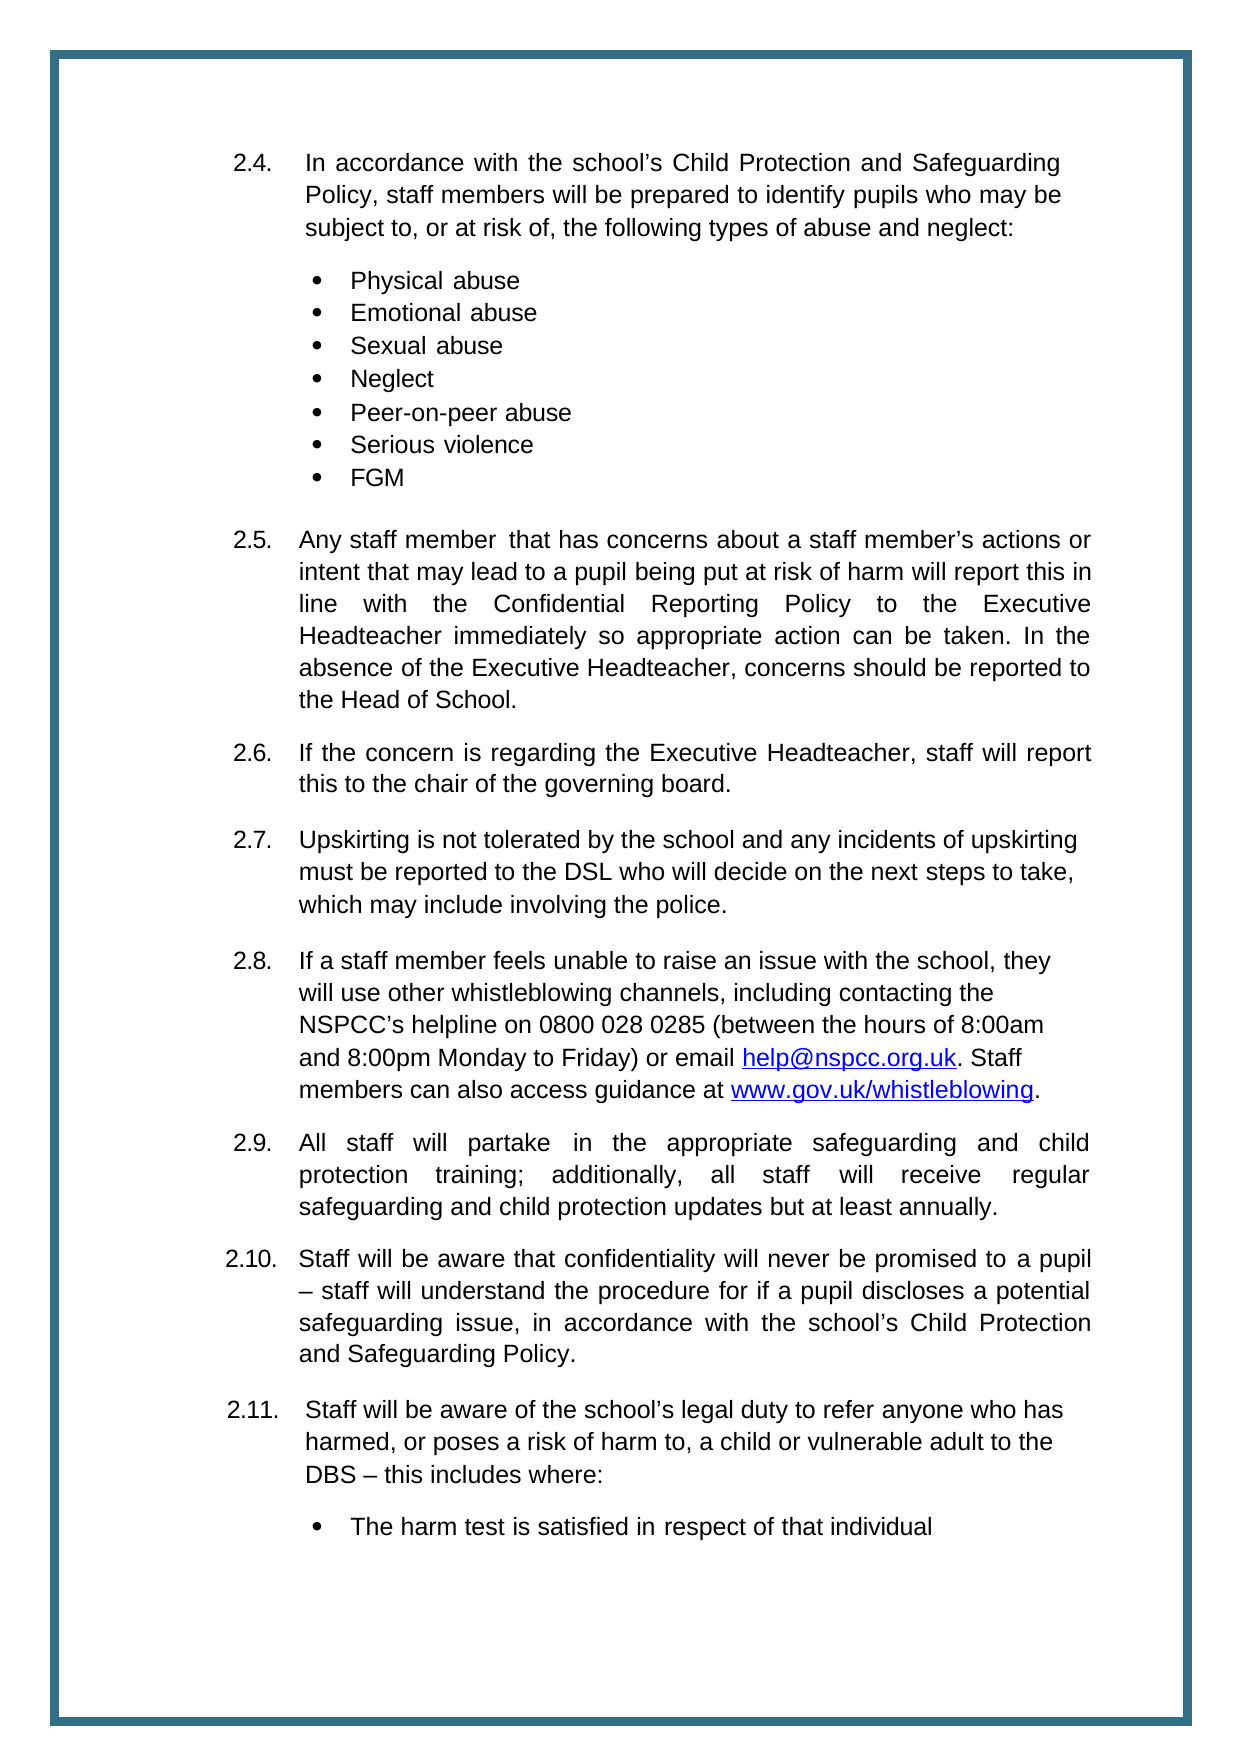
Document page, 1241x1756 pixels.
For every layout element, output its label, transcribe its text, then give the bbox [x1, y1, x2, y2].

list Staff will be aware of the school’s legal duty to refer anyone who has harmed, or poses a risk of harm to, a child or vulnerable adult to the DBS – this includes where: [227, 1395, 1076, 1488]
list Emotional abuse [313, 298, 1107, 327]
list Neglect [313, 363, 1107, 392]
list Sexual abuse [313, 331, 1107, 360]
list Physical abuse [313, 266, 1107, 294]
list If the concern is regarding the Executive Headteacher, staff will report this to the chair of the governing board. [233, 738, 1092, 798]
list If a staff member feels unable to raise an issue with the school, they will use other whistleblowing channels, including contacting the NSPCC’s helpline on 0800 028 0285 (between the hours of 8:00am and 8:00pm Monday to Friday) or email help@nspcc.org.uk. Staff members can also access guidance at www.gov.uk/whistleblowing. [233, 946, 1062, 1104]
list The harm test is satisfied in respect of that individual [313, 1512, 1107, 1541]
list Any staff member that has concerns about a staff member’s actions or intent that may lead to a pupil being put at risk of harm will report this in line with the Confidential Reporting Policy to the Executive Headteacher immediately so appropriate action can be taken. In the absence of the Executive Headteacher, concerns should be reported to the Head of School. [233, 526, 1092, 714]
list Staff will be aware that confidentiality will never be promised to a pupil – staff will understand the procedure for if a pupil discloses a potential safeguarding issue, in accordance with the school’s Child Protection and Safeguarding Policy. [225, 1244, 1092, 1368]
list Serious violence [313, 430, 1107, 459]
list Peer-on-peer abuse [313, 398, 1107, 427]
list Upskirting is not tolerated by the school and any incidents of upskirting must be reported to the DSL who will decide on the next steps to take, which may include involving the police. [233, 825, 1090, 918]
list In accordance with the school’s Child Protection and Safeguarding Policy, staff members will be prepared to identify pupils who may be subject to, or at risk of, the following types of abuse and neglect: [233, 148, 1062, 242]
list All staff will partake in the appropriate safeguarding and child protection training; additionally, all staff will receive regular safeguarding and child protection updates but at least annually. [233, 1128, 1089, 1221]
list FGM [313, 463, 1107, 492]
